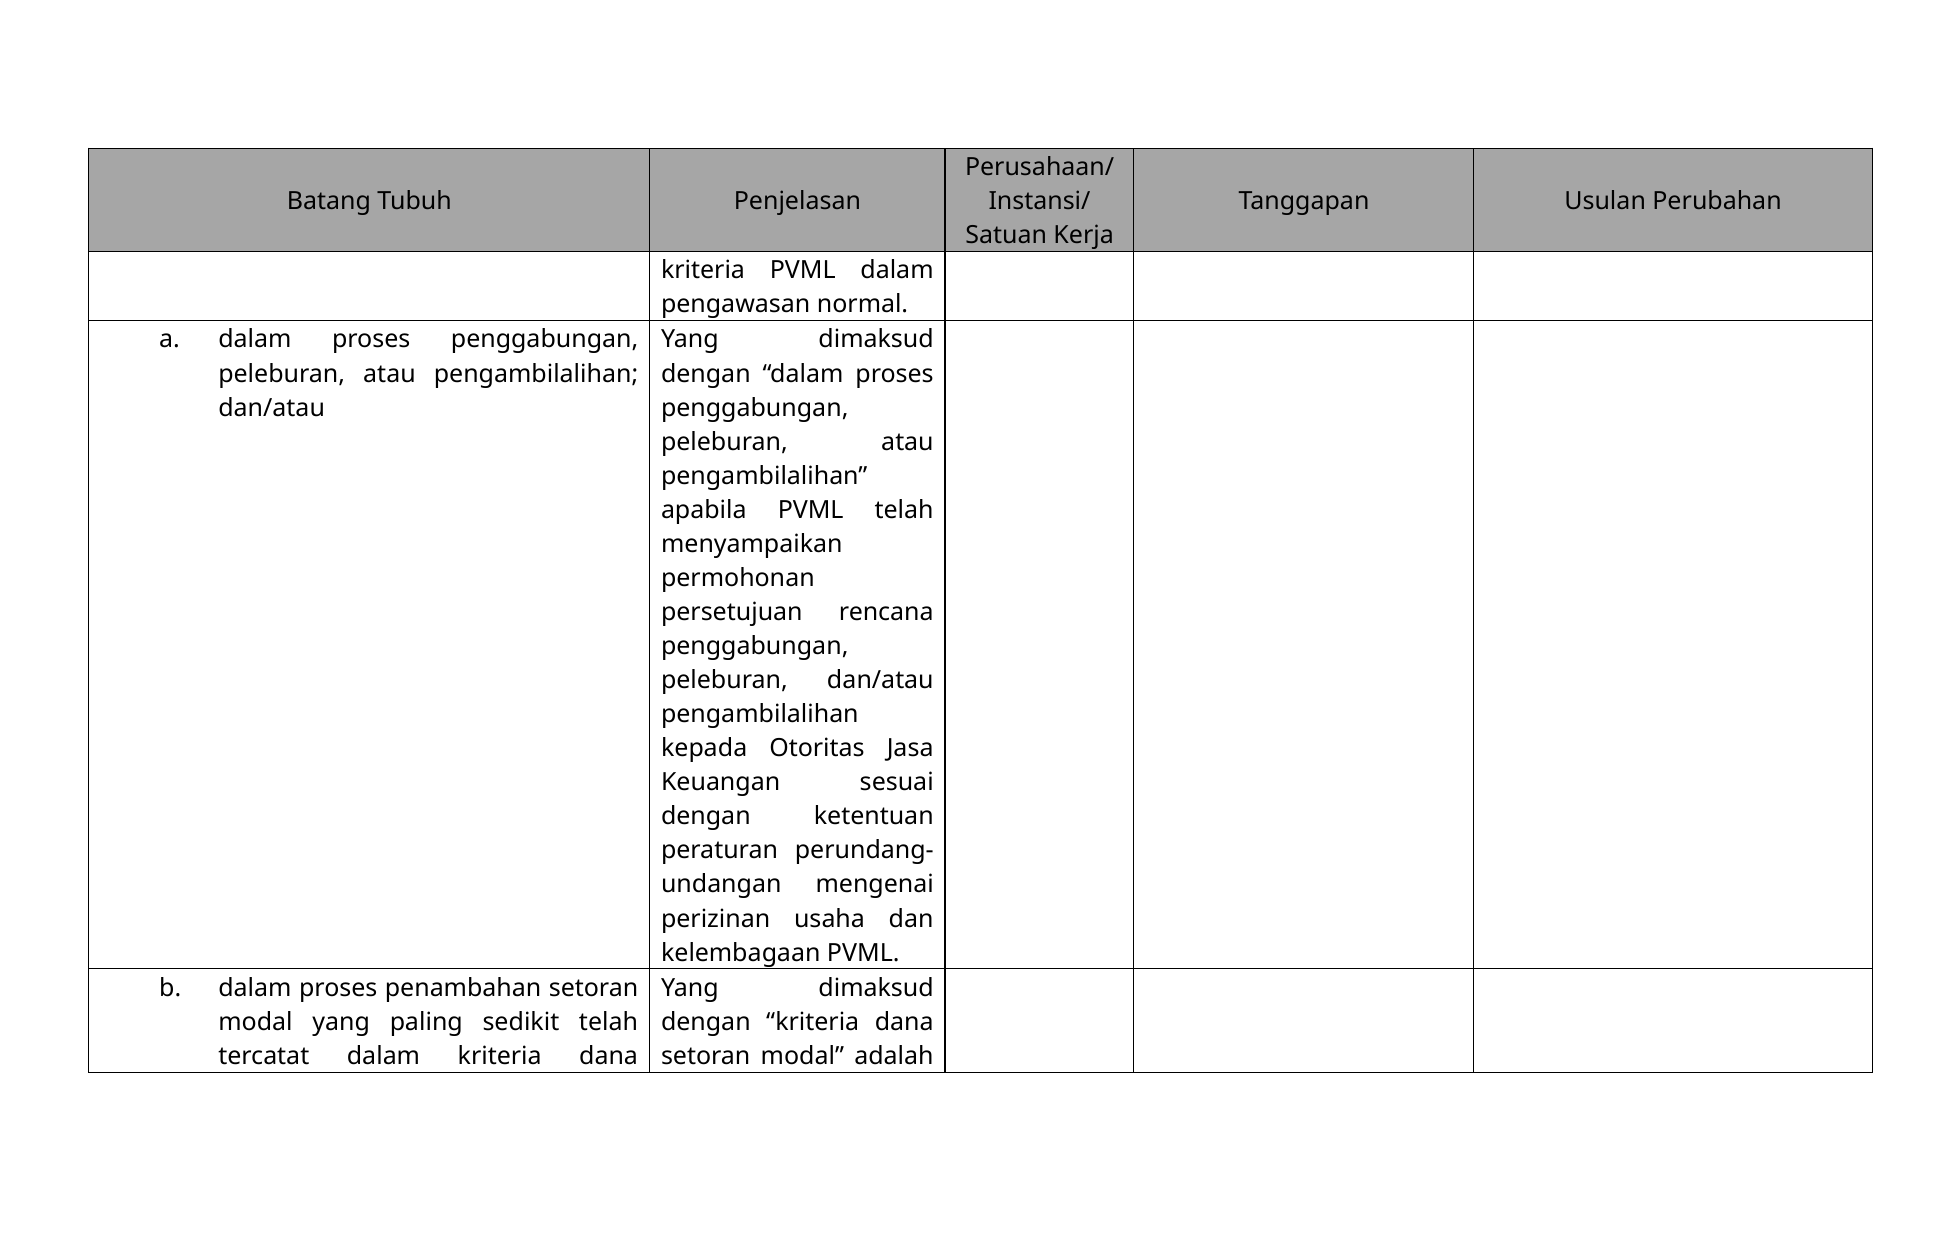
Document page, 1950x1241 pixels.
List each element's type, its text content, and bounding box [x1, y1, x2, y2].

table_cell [650, 969, 944, 1072]
table_cell [946, 969, 1133, 1072]
table_cell dalam proses penggabungan, peleburan, atau pengambilalihan; dan/atau [89, 321, 649, 968]
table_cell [650, 252, 944, 320]
table_cell [1134, 252, 1473, 320]
table_cell [1474, 252, 1872, 320]
table_cell [1474, 969, 1872, 1072]
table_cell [89, 252, 649, 320]
table_header Penjelasan [650, 149, 944, 251]
table_cell [946, 252, 1133, 320]
table_header Batang Tubuh [89, 149, 649, 251]
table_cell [89, 969, 649, 1072]
table_header Perusahaan/ Instansi/ Satuan Kerja [946, 149, 1133, 251]
table_cell [1134, 969, 1473, 1072]
table_cell [946, 321, 1133, 968]
table_header Usulan Perubahan [1474, 149, 1872, 251]
table_cell [1134, 321, 1473, 968]
table_cell [1474, 321, 1872, 968]
table_cell Yang dimaksud dengan “dalam proses penggabungan, peleburan, atau pengambilalihan” apabila PVML telah menyampaikan permohonan persetujuan rencana penggabungan, peleburan, dan/atau pengambilalihan kepada Otoritas Jasa Keuangan sesuai dengan ketentuan peraturan perundang-undangan mengenai perizinan usaha dan kelembagaan PVML. [650, 321, 944, 968]
table_header Tanggapan [1134, 149, 1473, 251]
